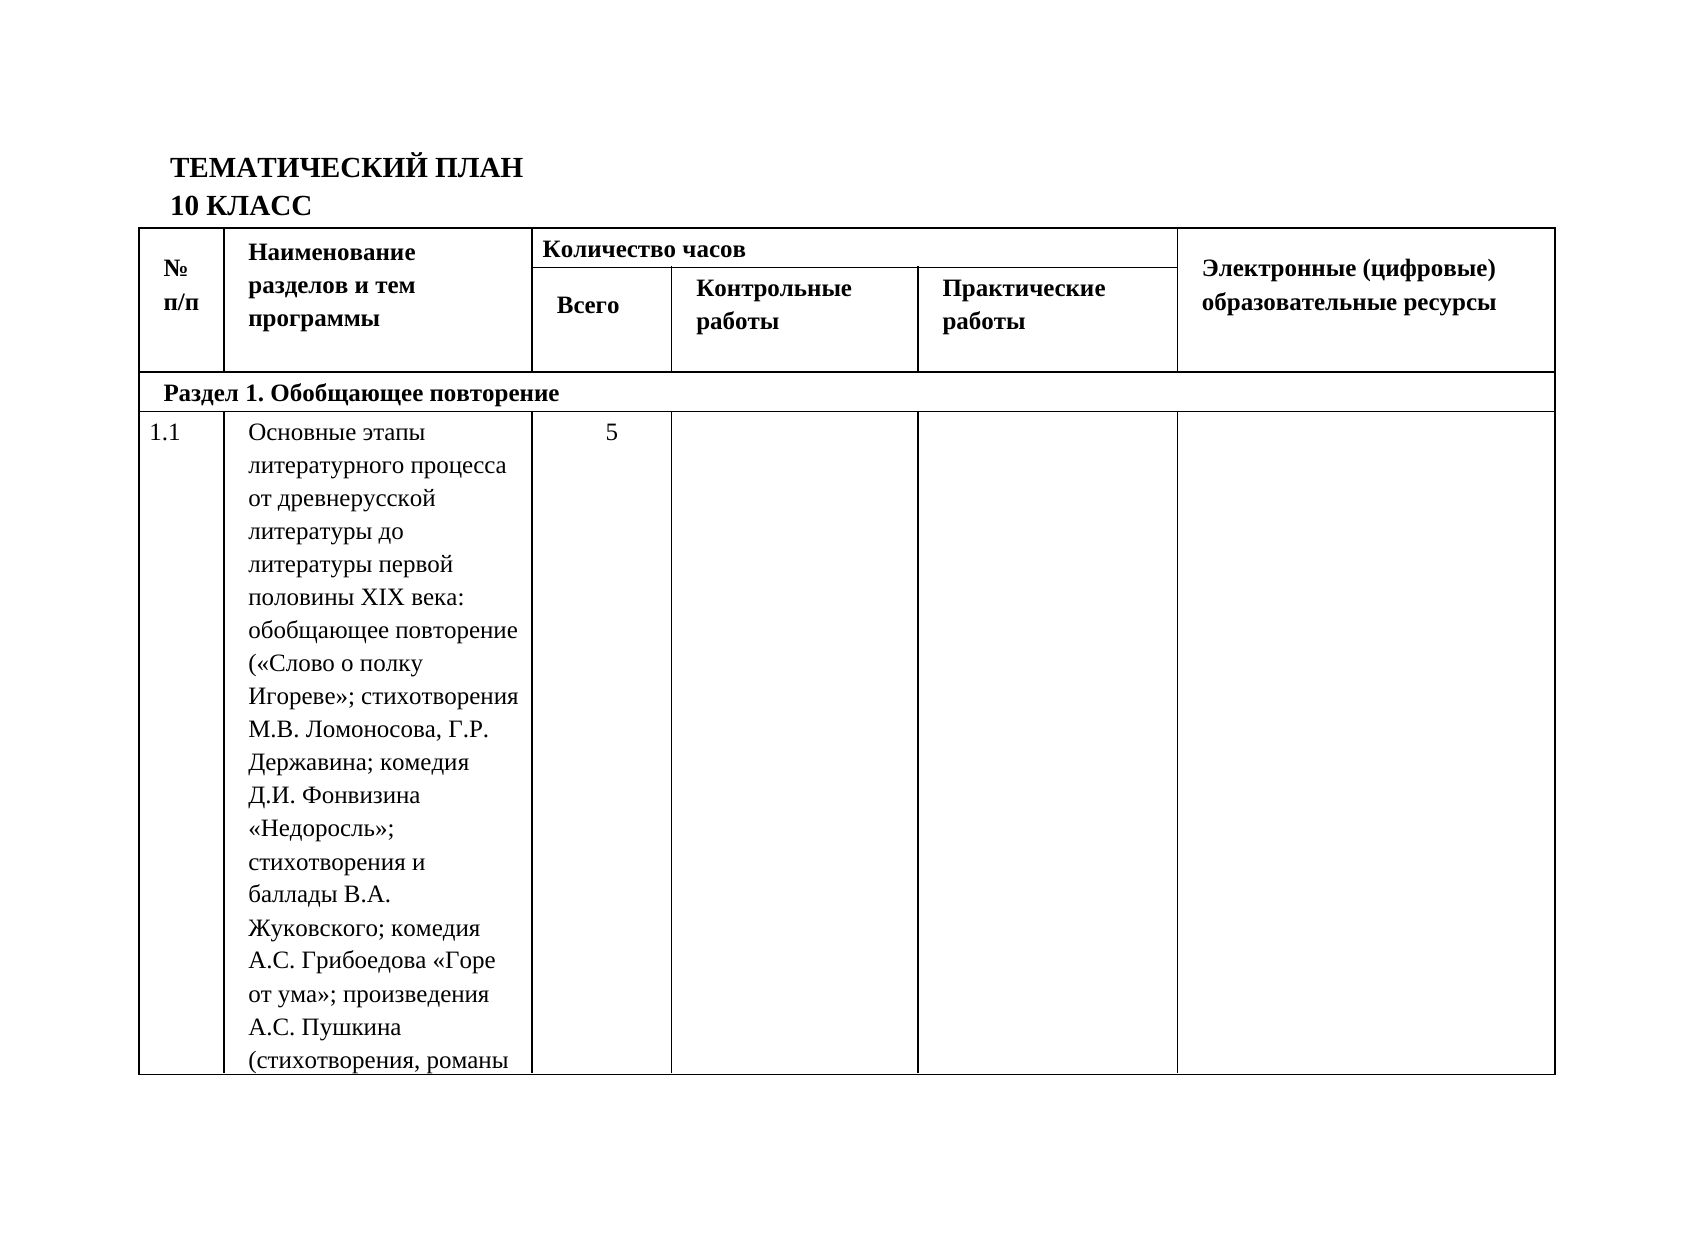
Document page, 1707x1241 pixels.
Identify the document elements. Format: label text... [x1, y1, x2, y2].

text ТЕМАТИЧЕСКИЙ ПЛАН [162, 150, 1557, 183]
table_header Количество часов [533, 229, 1177, 266]
table_cell Контрольные работы [672, 268, 917, 371]
table_cell Практические работы [919, 268, 1177, 371]
table_header Электронные (цифровые) образовательные ресурсы [1178, 229, 1554, 371]
table_header Наименование разделов и тем программы [225, 229, 531, 371]
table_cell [225, 412, 531, 1073]
table_cell [919, 412, 1177, 1073]
table_cell [1178, 412, 1554, 1073]
table_header № п/п [140, 229, 223, 371]
table_cell [672, 412, 917, 1073]
table_cell Всего [533, 268, 671, 371]
text 10 КЛАСС [162, 188, 1557, 222]
table_cell 5 [533, 412, 671, 1073]
table_cell Раздел 1. Обобщающее повторение [140, 373, 1554, 411]
table_cell 1.1 [140, 412, 223, 1073]
